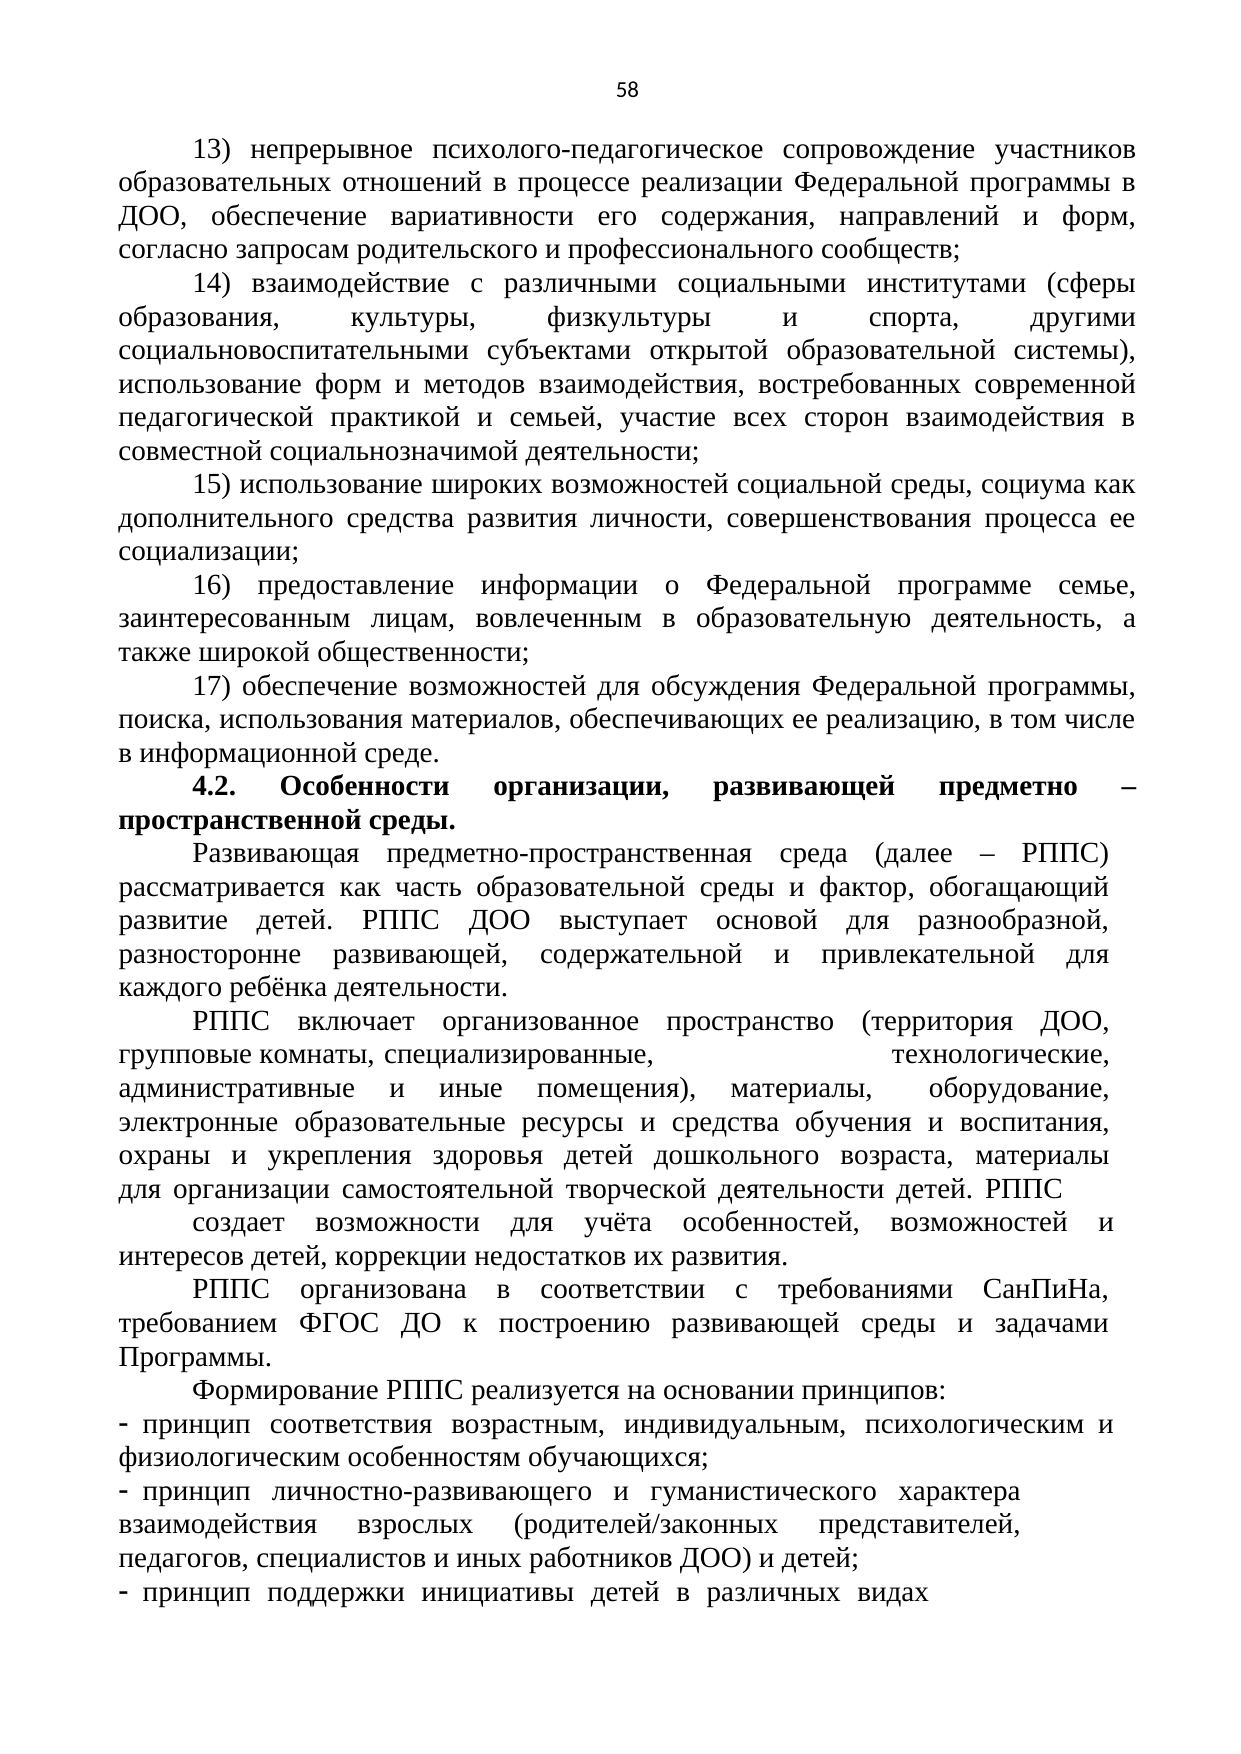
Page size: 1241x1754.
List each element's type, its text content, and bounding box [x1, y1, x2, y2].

text РППС включает организованное пространство (территория ДОО, групповые комнаты, специализированные, технологические, административные и иные помещения), материалы, оборудование, электронные образовательные ресурсы и средства обучения и воспитания, охраны и укрепления здоровья детей дошкольного возраста, материалы для организации самостоятельной творческой деятельности детей. РППС [118, 1003, 1110, 1204]
text Развивающая предметно-пространственная среда (далее – РППС) рассматривается как часть образовательной среды и фактор, обогащающий развитие детей. РППС ДОО выступает основой для разнообразной, разносторонне развивающей, содержательной и привлекательной для каждого ребёнка деятельности. [118, 835, 1109, 1003]
text 4.2. Особенности организации, развивающей предметно – пространственной среды. [118, 768, 1137, 835]
text 15) использование широких возможностей социальной среды, социума как дополнительного средства развития личности, совершенствования процесса ее социализации; [118, 466, 1137, 567]
text 14) взаимодействие с различными социальными институтами (сферы образования, культуры, физкультуры и спорта, другими социальновоспитательными субъектами открытой образовательной системы), использование форм и методов взаимодействия, востребованных современной педагогической практикой и семьей, участие всех сторон взаимодействия в совместной социальнозначимой деятельности; [118, 265, 1137, 466]
text принцип личностно-развивающего и гуманистического характера взаимодействия взрослых (родителей/законных представителей, педагогов, специалистов и иных работников ДОО) и детей; [118, 1473, 1020, 1574]
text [118, 1574, 929, 1607]
text принцип соответствия возрастным, индивидуальным, психологическим и физиологическим особенностям обучающихся; [118, 1406, 1114, 1473]
text 17) обеспечение возможностей для обсуждения Федеральной программы, поиска, использования материалов, обеспечивающих ее реализацию, в том числе в информационной среде. [118, 668, 1137, 768]
text 16) предоставление информации о Федеральной программе семье, заинтересованным лицам, вовлеченным в образовательную деятельность, а также широкой общественности; [118, 567, 1137, 668]
text 13) непрерывное психолого-педагогическое сопровождение участников образовательных отношений в процессе реализации Федеральной программы в ДОО, обеспечение вариативности его содержания, направлений и форм, согласно запросам родительского и профессионального сообществ; [118, 131, 1137, 265]
text Формирование РППС реализуется на основании принципов: [118, 1372, 1139, 1406]
text создает возможности для учёта особенностей, возможностей и интересов детей, коррекции недостатков их развития. [118, 1204, 1114, 1271]
text РППС организована в соответствии с требованиями СанПиНа, требованием ФГОС ДО к построению развивающей среды и задачами Программы. [118, 1272, 1109, 1372]
